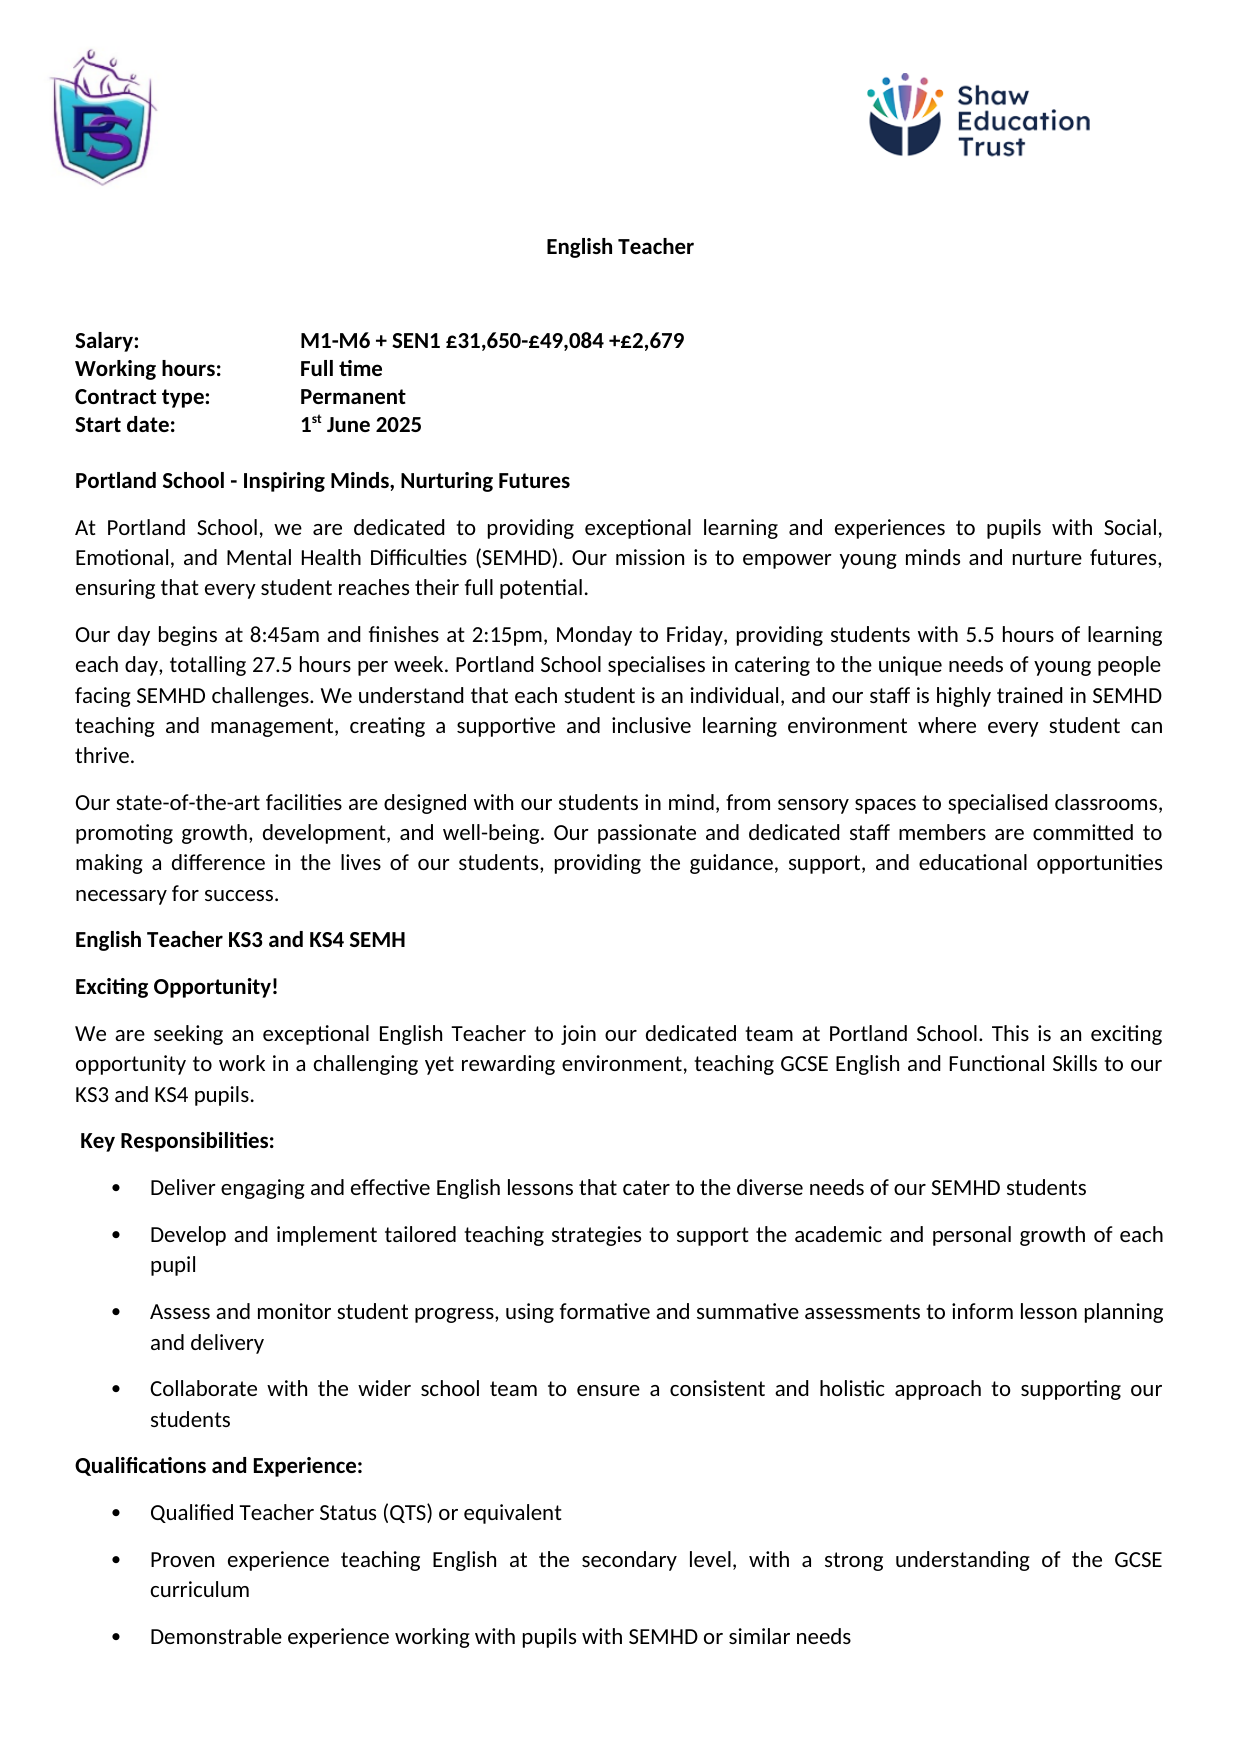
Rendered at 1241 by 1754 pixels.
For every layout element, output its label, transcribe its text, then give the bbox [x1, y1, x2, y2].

text Our state-of-the-art facilities are designed with our students in mind, from sensory spaces to specialised classrooms, promoting growth, development, and well-being. Our passionate and dedicated staff members are committed to making a difference in the lives of our students, providing the guidance, support, and educational opportunities necessary for success. [75, 788, 1165, 907]
picture [18, 42, 175, 192]
list Deliver engaging and effective English lessons that cater to the diverse needs of our SEMHD students [112, 1173, 1165, 1202]
text Salary: M1-M6 + SEN1 £31,650-£49,084 +£2,679 [75, 326, 1165, 354]
list Proven experience teaching English at the secondary level, with a strong understanding of the GCSE curriculum [112, 1545, 1165, 1604]
text Key Responsibilities: [75, 1127, 1165, 1155]
text Our day begins at 8:45am and finishes at 2:15pm, Monday to Friday, providing students with 5.5 hours of learning each day, totalling 27.5 hours per week. Portland School specialises in catering to the unique needs of young people facing SEMHD challenges. We understand that each student is an individual, and our staff is highly trained in SEMHD teaching and management, creating a supportive and inclusive learning environment where every student can thrive. [75, 620, 1165, 769]
list Demonstrable experience working with pupils with SEMHD or similar needs [112, 1622, 1165, 1651]
text English Teacher [75, 232, 1165, 260]
list Collaborate with the wider school team to ensure a consistent and holistic approach to supporting our students [112, 1374, 1165, 1433]
list Qualified Teacher Status (QTS) or equivalent [112, 1498, 1165, 1527]
text Contract type: Permanent [75, 382, 1165, 410]
text Exciting Opportunity! [75, 972, 1165, 1001]
text Qualifications and Experience: [75, 1452, 1165, 1480]
list Develop and implement tailored teaching strategies to support the academic and personal growth of each pupil [112, 1220, 1165, 1279]
list Assess and monitor student progress, using formative and summative assessments to inform lesson planning and delivery [112, 1297, 1165, 1356]
text English Teacher KS3 and KS4 SEMH [75, 926, 1165, 954]
text We are seeking an exceptional English Teacher to join our dedicated team at Portland School. This is an exciting opportunity to work in a challenging yet rewarding environment, teaching GCSE English and Functional Skills to our KS3 and KS4 pupils. [75, 1019, 1165, 1108]
picture [867, 73, 1091, 158]
text Working hours: Full time [75, 354, 1165, 382]
text Start date: 1st June 2025 [75, 410, 1165, 438]
text At Portland School, we are dedicated to providing exceptional learning and experiences to pupils with Social, Emotional, and Mental Health Difficulties (SEMHD). Our mission is to empower young minds and nurture futures, ensuring that every student reaches their full potential. [75, 513, 1165, 602]
text Portland School - Inspiring Minds, Nurturing Futures [75, 466, 1165, 494]
